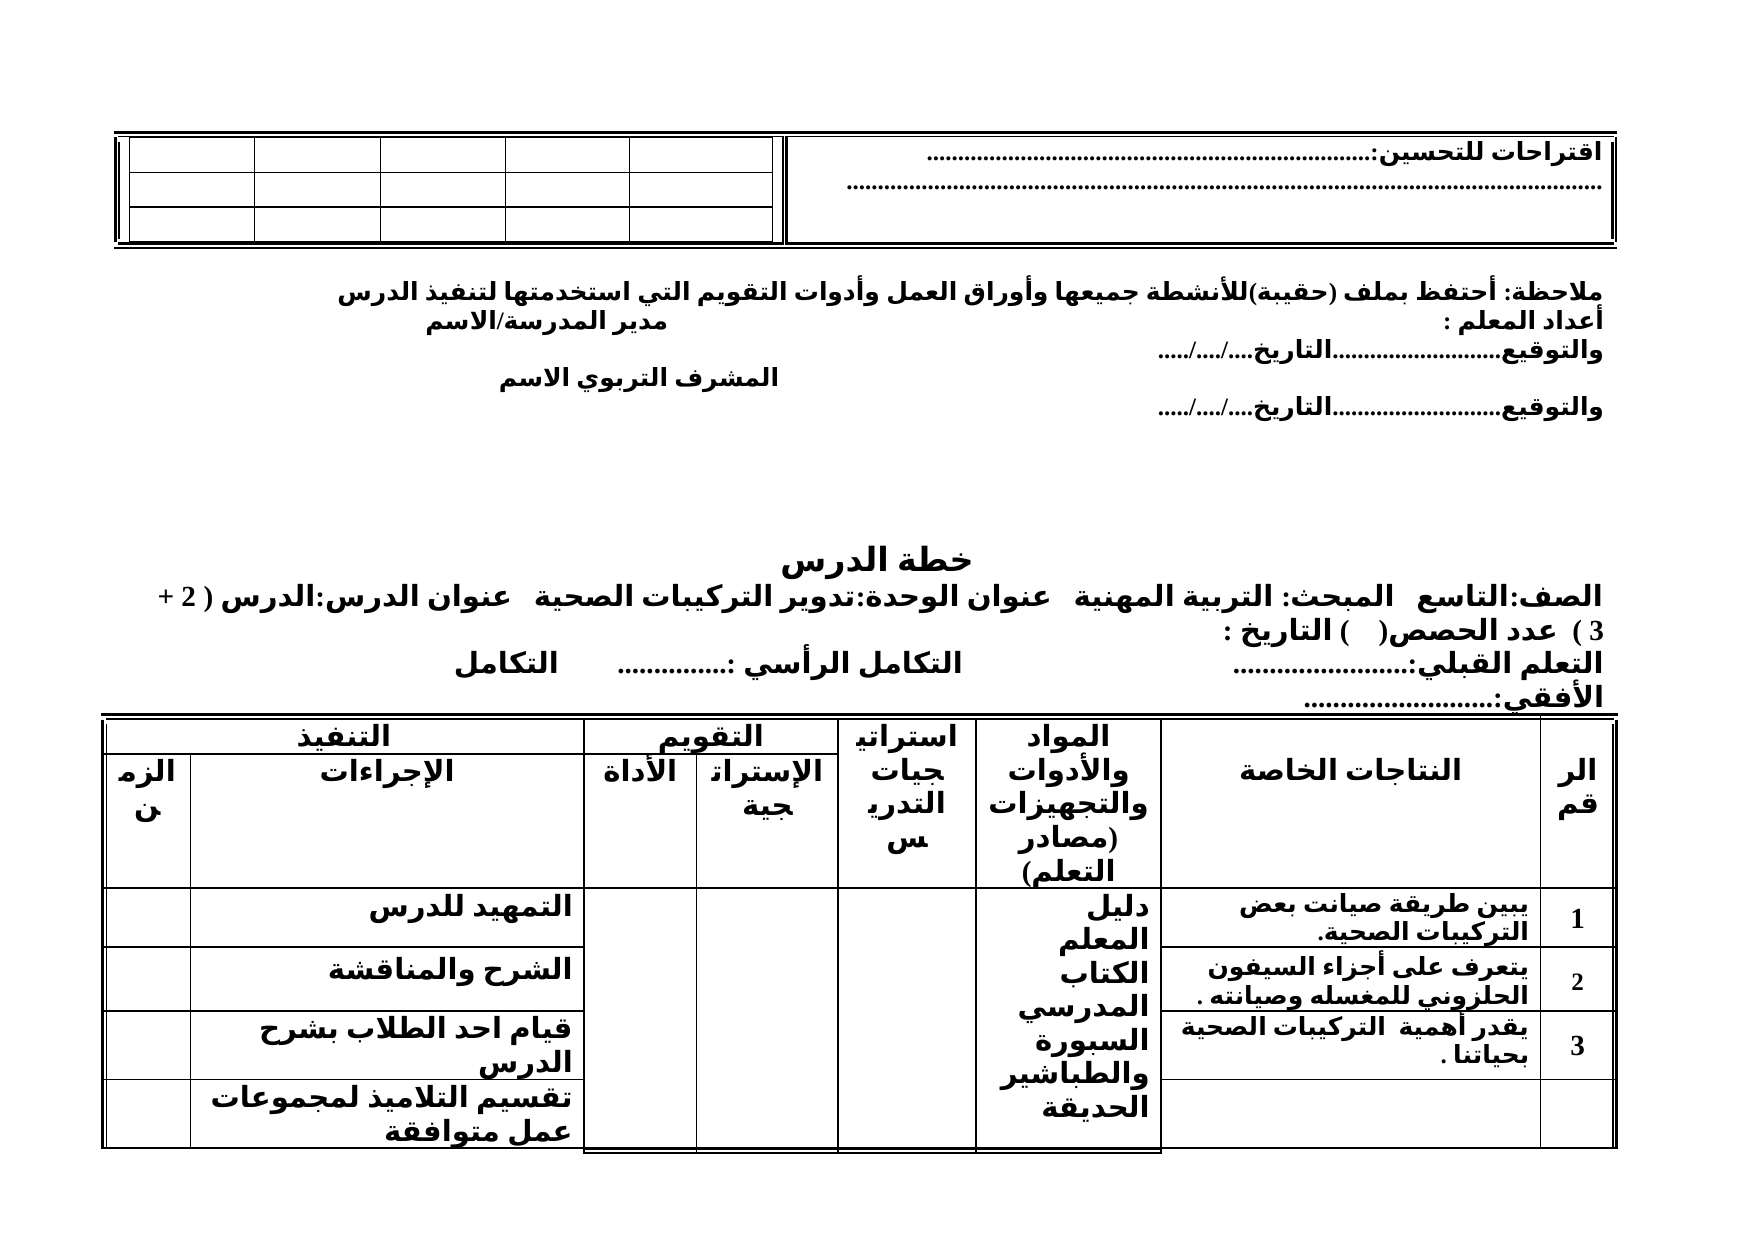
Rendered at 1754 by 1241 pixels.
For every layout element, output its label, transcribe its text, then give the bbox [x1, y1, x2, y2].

table_cell [107, 1080, 190, 1147]
table_cell تقسيم التلاميذ لمجموعات عمل متوافقة [191, 1080, 583, 1147]
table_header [788, 137, 1614, 242]
table_cell 3 [1541, 1012, 1612, 1079]
table_cell التمهيد للدرس [191, 889, 583, 946]
table_header التقويم [585, 720, 837, 753]
table_cell [697, 889, 837, 1147]
text ملاحظة: أحتفظ بملف (حقيبة)للأنشطة جميعها وأوراق العمل وأدوات التقويم التي استخدمتها لتنفيذ الدرس [150, 277, 1604, 306]
table_cell 2 [1541, 948, 1612, 1010]
table_cell دليل المعلم الكتاب المدرسي السبورة والطباشير الحديقة المدرسية مشغل التربية المهنية [977, 889, 1160, 1147]
table_cell الأداة [585, 755, 696, 887]
table_cell [107, 948, 190, 1010]
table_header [117, 134, 785, 242]
table_header النتاجات الخاصة [1162, 720, 1540, 887]
table_cell يبين طريقة صيانت بعض التركيبات الصحية. [1162, 889, 1540, 946]
table_cell [107, 889, 190, 946]
table_header التنفيذ [104, 716, 584, 753]
table_cell الشرح والمناقشة [191, 948, 583, 1010]
table_cell [107, 1012, 190, 1079]
table_cell [1162, 1080, 1540, 1147]
table_cell [1541, 1080, 1612, 1147]
table_cell يتعرف على أجزاء السيفون الحلزوني للمغسله وصيانته . [1162, 948, 1540, 1010]
table_cell قيام احد الطلاب بشرح الدرس [191, 1012, 583, 1079]
text خطة الدرس [150, 541, 1604, 579]
table_cell الإجراءات [191, 755, 583, 887]
table_header الرقم [1541, 716, 1615, 887]
text الصف:التاسع المبحث: التربية المهنية عنوان الوحدة:تدوير التركيبات الصحية عنوان الدرس:الدرس ( 2 + 3 ) عدد الحصص( ) التاريخ : [150, 579, 1604, 646]
text أعداد المعلم : مدير المدرسة/الاسم والتوقيع...........................التاريخ..../..../..... [150, 306, 1604, 363]
table_cell الزمن [107, 755, 190, 887]
text المشرف التربوي الاسم والتوقيع...........................التاريخ..../..../..... [150, 363, 1604, 421]
table_header المواد والأدوات والتجهيزات (مصادر التعلم) [977, 720, 1160, 887]
table_cell [585, 889, 696, 1147]
text التعلم القبلي:........................ التكامل الرأسي :............... التكامل الأفقي:.......................... [150, 646, 1604, 713]
table_cell 1 [1541, 889, 1612, 946]
table_cell [839, 889, 975, 1147]
table_cell الإستراتجية [697, 755, 837, 887]
table_header استراتيجيات التدريس [839, 720, 975, 887]
table_cell يقدر أهمية التركيبات الصحية بحياتنا . [1162, 1012, 1540, 1079]
